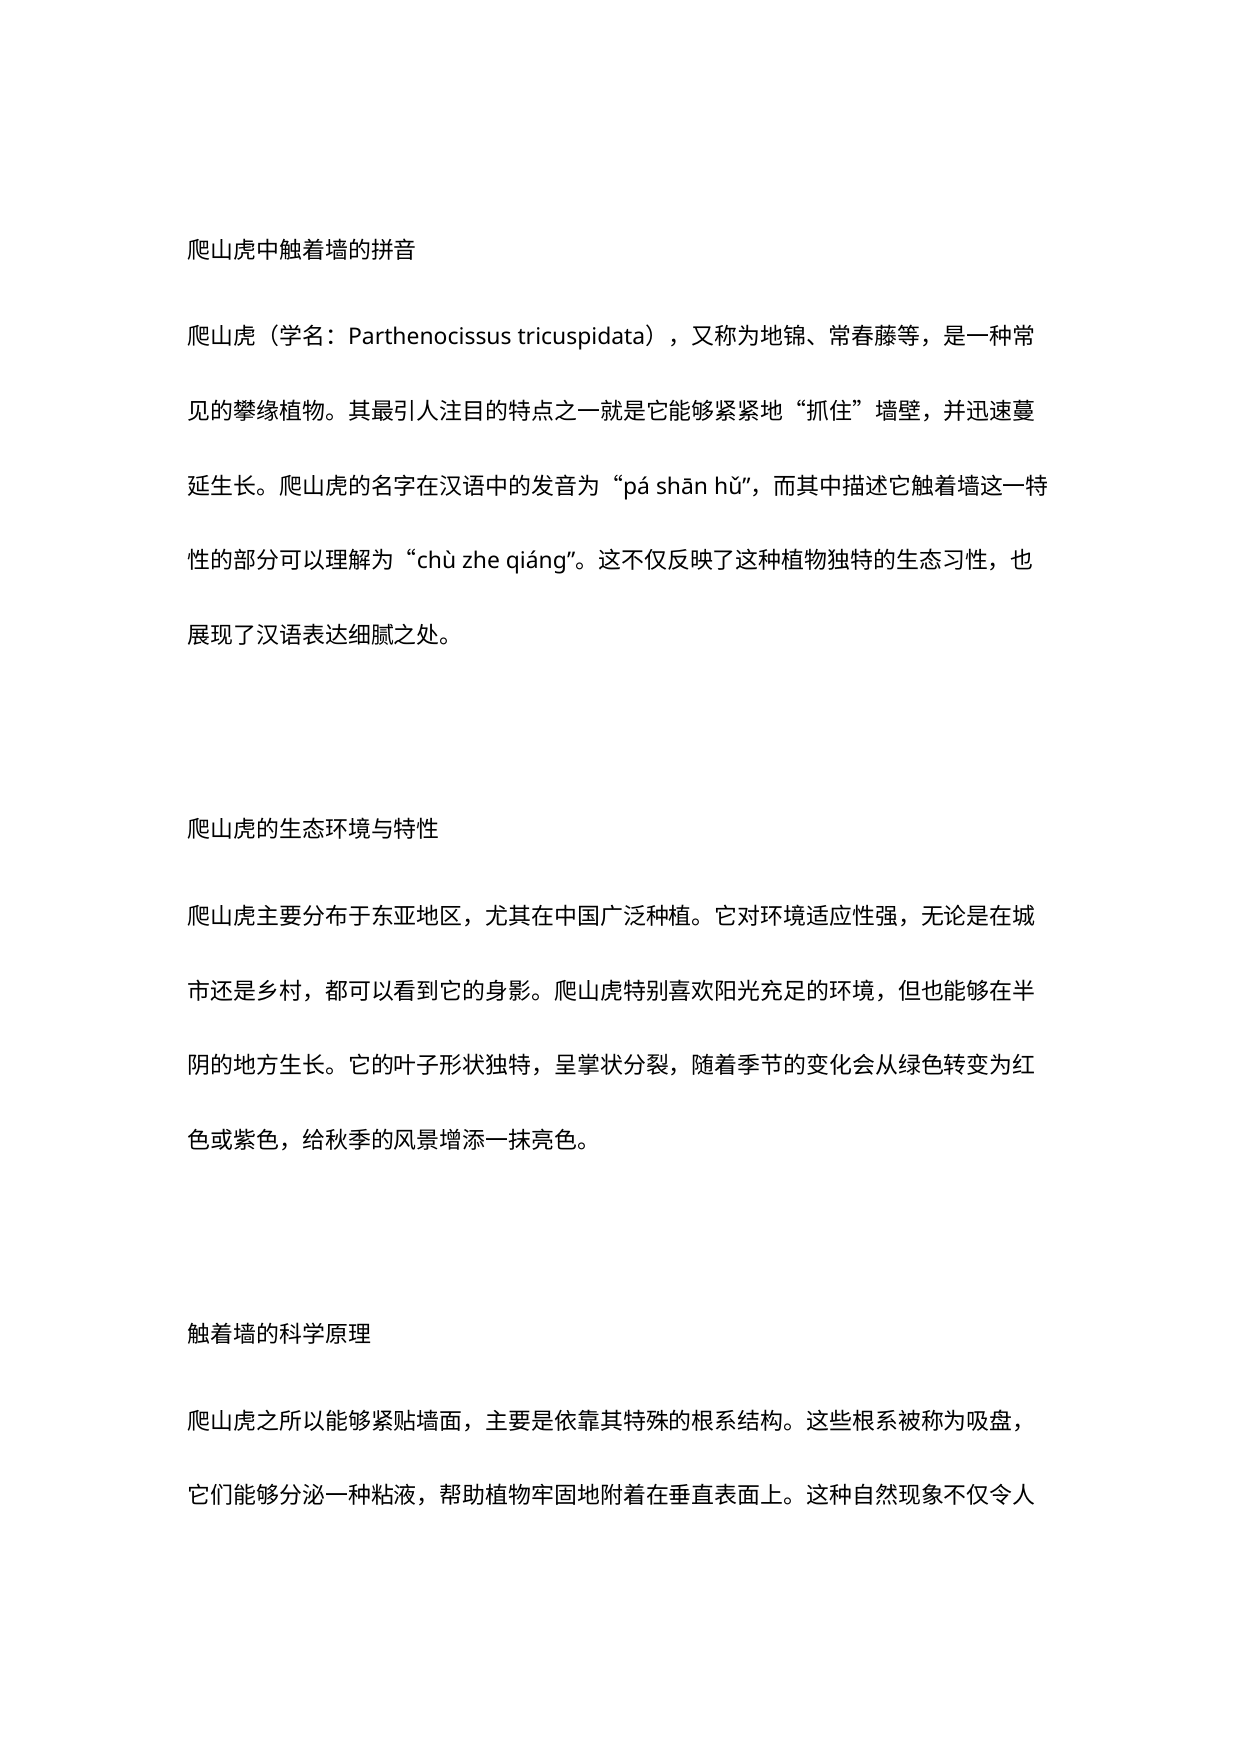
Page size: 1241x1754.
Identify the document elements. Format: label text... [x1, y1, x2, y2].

text 爬山虎（学名：Parthenocissus tricuspidata），又称为地锦、常春藤等，是一种常见的攀缘植物。其最引人注目的特点之一就是它能够紧紧地“抓住”墙壁，并迅速蔓延生长。爬山虎的名字在汉语中的发音为“pá shān hǔ”，而其中描述它触着墙这一特性的部分可以理解为“chù zhe qiáng”。这不仅反映了这种植物独特的生态习性，也展现了汉语表达细腻之处。 [187, 302, 1053, 666]
text 触着墙的科学原理 [187, 1300, 1053, 1365]
text 爬山虎的生态环境与特性 [187, 795, 1053, 860]
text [187, 1387, 1053, 1527]
text 爬山虎中触着墙的拼音 [187, 216, 1053, 281]
text 爬山虎主要分布于东亚地区，尤其在中国广泛种植。它对环境适应性强，无论是在城市还是乡村，都可以看到它的身影。爬山虎特别喜欢阳光充足的环境，但也能够在半阴的地方生长。它的叶子形状独特，呈掌状分裂，随着季节的变化会从绿色转变为红色或紫色，给秋季的风景增添一抹亮色。 [187, 882, 1053, 1171]
